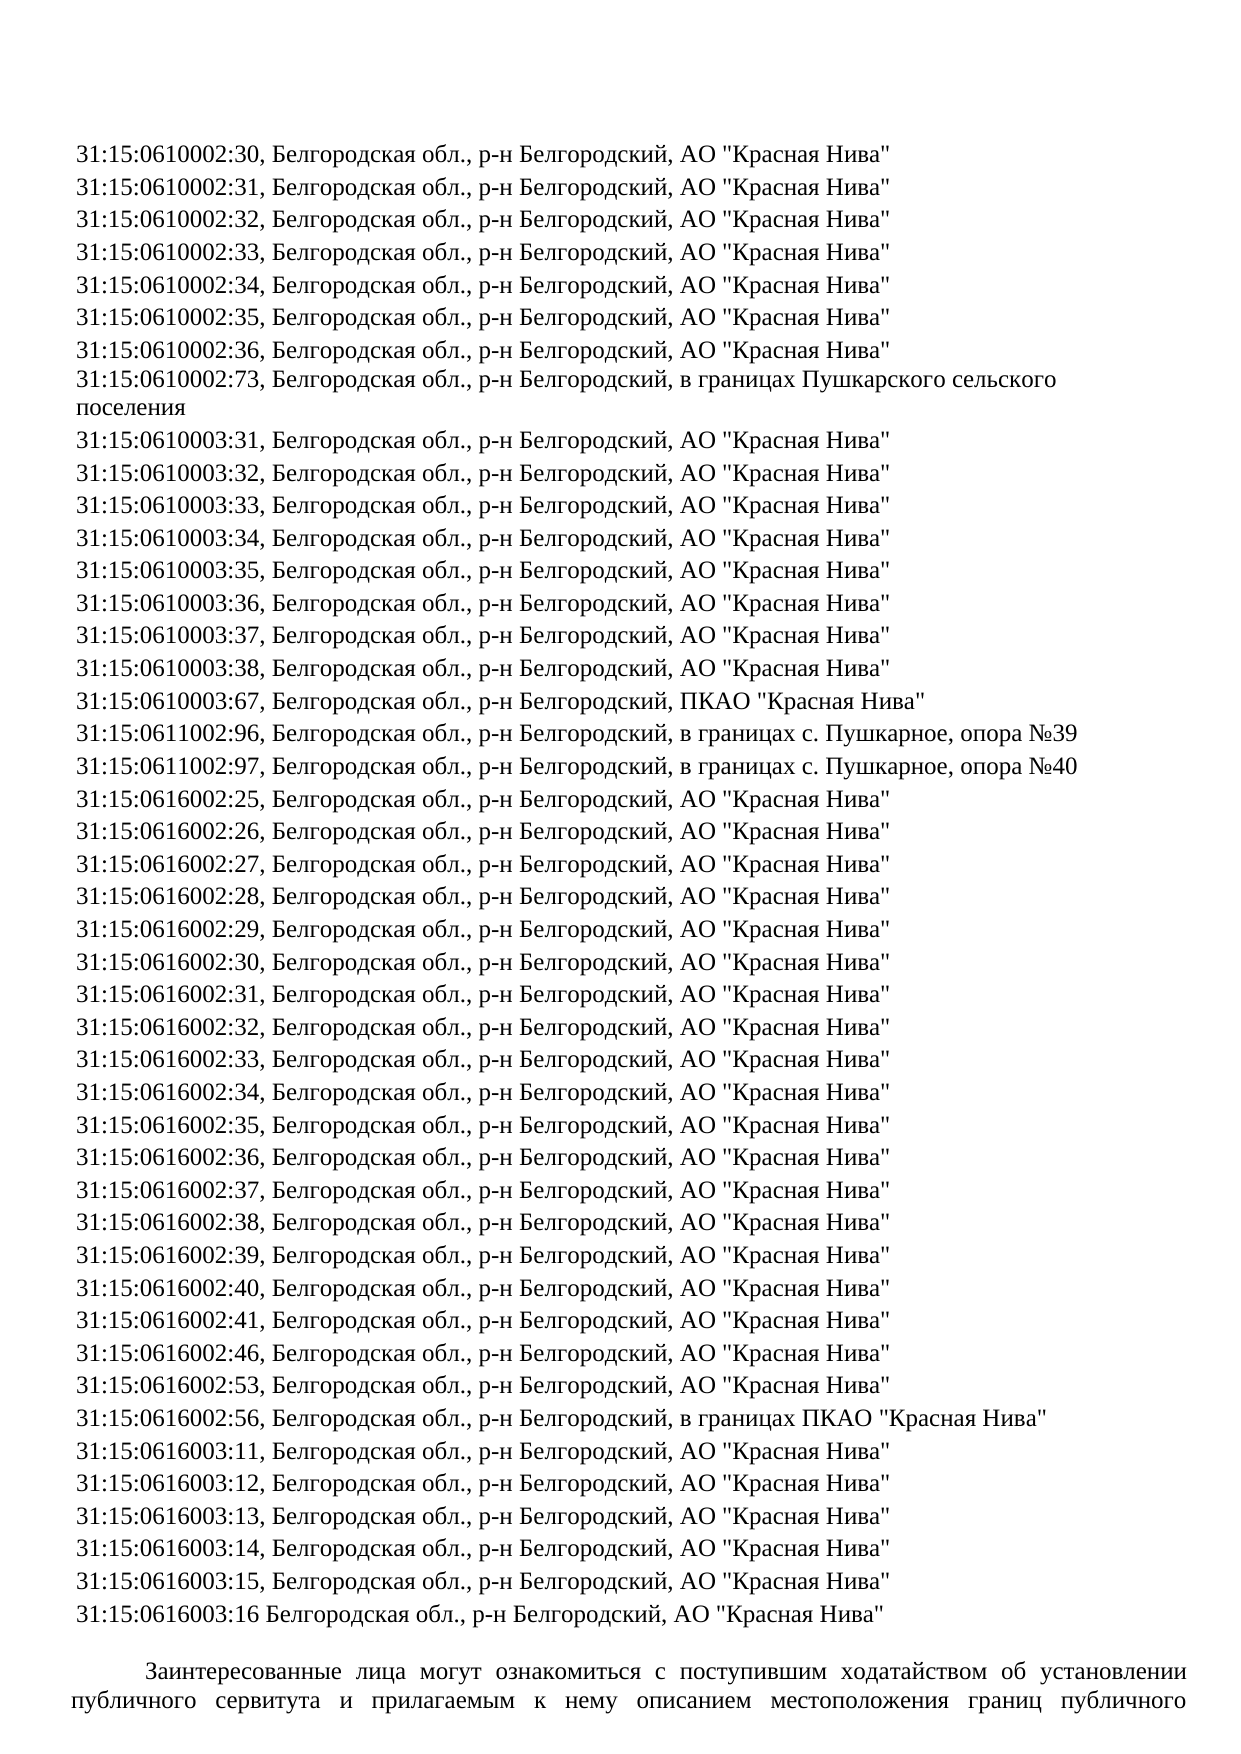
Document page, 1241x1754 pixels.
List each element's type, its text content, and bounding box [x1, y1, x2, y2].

table_cell 31:15:0610003:36, Белгородская обл., р-н Белгородский, АО "Красная Нива" [65, 584, 1124, 617]
table_cell 31:15:0610002:31, Белгородская обл., р-н Белгородский, АО "Красная Нива" [65, 168, 1124, 201]
table_cell 31:15:0616002:30, Белгородская обл., р-н Белгородский, АО "Красная Нива" [65, 943, 1124, 975]
table_cell 31:15:0616002:28, Белгородская обл., р-н Белгородский, АО "Красная Нива" [65, 878, 1124, 910]
table_cell 31:15:0610002:36, Белгородская обл., р-н Белгородский, АО "Красная Нива" [65, 331, 1124, 364]
table_cell 31:15:0616002:26, Белгородская обл., р-н Белгородский, АО "Красная Нива" [65, 813, 1124, 845]
table_cell 31:15:0616002:33, Белгородская обл., р-н Белгородский, АО "Красная Нива" [65, 1041, 1124, 1073]
table_cell 31:15:0611002:97, Белгородская обл., р-н Белгородский, в границах с. Пушкарное, опора №40 [65, 747, 1124, 780]
table_cell 31:15:0616002:29, Белгородская обл., р-н Белгородский, АО "Красная Нива" [65, 910, 1124, 943]
table_cell 31:15:0610002:33, Белгородская обл., р-н Белгородский, АО "Красная Нива" [65, 233, 1124, 266]
table_cell 31:15:0616002:31, Белгородская обл., р-н Белгородский, АО "Красная Нива" [65, 975, 1124, 1008]
table_cell 31:15:0616002:36, Белгородская обл., р-н Белгородский, АО "Красная Нива" [65, 1139, 1124, 1171]
table_cell 31:15:0616003:13, Белгородская обл., р-н Белгородский, АО "Красная Нива" [65, 1497, 1124, 1530]
table_cell 31:15:0610003:38, Белгородская обл., р-н Белгородский, АО "Красная Нива" [65, 649, 1124, 682]
table_cell 31:15:0610003:37, Белгородская обл., р-н Белгородский, АО "Красная Нива" [65, 617, 1124, 649]
table_cell 31:15:0616002:39, Белгородская обл., р-н Белгородский, АО "Красная Нива" [65, 1236, 1124, 1269]
table_cell 31:15:0616002:32, Белгородская обл., р-н Белгородский, АО "Красная Нива" [65, 1008, 1124, 1041]
table_cell 31:15:0616003:16 Белгородская обл., р-н Белгородский, АО "Красная Нива" [65, 1595, 1124, 1627]
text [71, 1656, 1188, 1714]
table_cell 31:15:0610002:73, Белгородская обл., р-н Белгородский, в границах Пушкарского сельского поселения [65, 364, 1124, 421]
table_cell 31:15:0610003:35, Белгородская обл., р-н Белгородский, АО "Красная Нива" [65, 552, 1124, 584]
table_cell 31:15:0616002:38, Белгородская обл., р-н Белгородский, АО "Красная Нива" [65, 1204, 1124, 1236]
table_cell 31:15:0616002:46, Белгородская обл., р-н Белгородский, АО "Красная Нива" [65, 1334, 1124, 1367]
table_cell 31:15:0616003:12, Белгородская обл., р-н Белгородский, АО "Красная Нива" [65, 1465, 1124, 1497]
table_cell 31:15:0616002:40, Белгородская обл., р-н Белгородский, АО "Красная Нива" [65, 1269, 1124, 1301]
table_cell 31:15:0610002:34, Белгородская обл., р-н Белгородский, АО "Красная Нива" [65, 266, 1124, 298]
table_cell 31:15:0610003:31, Белгородская обл., р-н Белгородский, АО "Красная Нива" [65, 421, 1124, 454]
table_cell 31:15:0616003:11, Белгородская обл., р-н Белгородский, АО "Красная Нива" [65, 1432, 1124, 1464]
table_cell 31:15:0610003:33, Белгородская обл., р-н Белгородский, АО "Красная Нива" [65, 486, 1124, 519]
table_cell 31:15:0610003:34, Белгородская обл., р-н Белгородский, АО "Красная Нива" [65, 519, 1124, 552]
table_cell 31:15:0616002:35, Белгородская обл., р-н Белгородский, АО "Красная Нива" [65, 1106, 1124, 1138]
table_cell 31:15:0611002:96, Белгородская обл., р-н Белгородский, в границах с. Пушкарное, опора №39 [65, 715, 1124, 747]
table_cell 31:15:0616002:27, Белгородская обл., р-н Белгородский, АО "Красная Нива" [65, 845, 1124, 878]
table_cell 31:15:0616002:41, Белгородская обл., р-н Белгородский, АО "Красная Нива" [65, 1301, 1124, 1334]
table_cell 31:15:0610003:32, Белгородская обл., р-н Белгородский, АО "Красная Нива" [65, 454, 1124, 486]
table_cell 31:15:0616002:25, Белгородская обл., р-н Белгородский, АО "Красная Нива" [65, 780, 1124, 812]
table_cell 31:15:0610003:67, Белгородская обл., р-н Белгородский, ПКАО "Красная Нива" [65, 682, 1124, 714]
table_cell 31:15:0616003:15, Белгородская обл., р-н Белгородский, АО "Красная Нива" [65, 1562, 1124, 1595]
table_cell 31:15:0610002:35, Белгородская обл., р-н Белгородский, АО "Красная Нива" [65, 299, 1124, 331]
table_cell 31:15:0616002:37, Белгородская обл., р-н Белгородский, АО "Красная Нива" [65, 1171, 1124, 1204]
table_cell 31:15:0610002:32, Белгородская обл., р-н Белгородский, АО "Красная Нива" [65, 201, 1124, 233]
table_cell 31:15:0616002:53, Белгородская обл., р-н Белгородский, АО "Красная Нива" [65, 1367, 1124, 1399]
table_cell 31:15:0610002:30, Белгородская обл., р-н Белгородский, АО "Красная Нива" [65, 135, 1124, 168]
table_cell 31:15:0616002:56, Белгородская обл., р-н Белгородский, в границах ПКАО "Красная Нива" [65, 1399, 1124, 1432]
table_cell 31:15:0616002:34, Белгородская обл., р-н Белгородский, АО "Красная Нива" [65, 1073, 1124, 1106]
table_cell 31:15:0616003:14, Белгородская обл., р-н Белгородский, АО "Красная Нива" [65, 1530, 1124, 1562]
